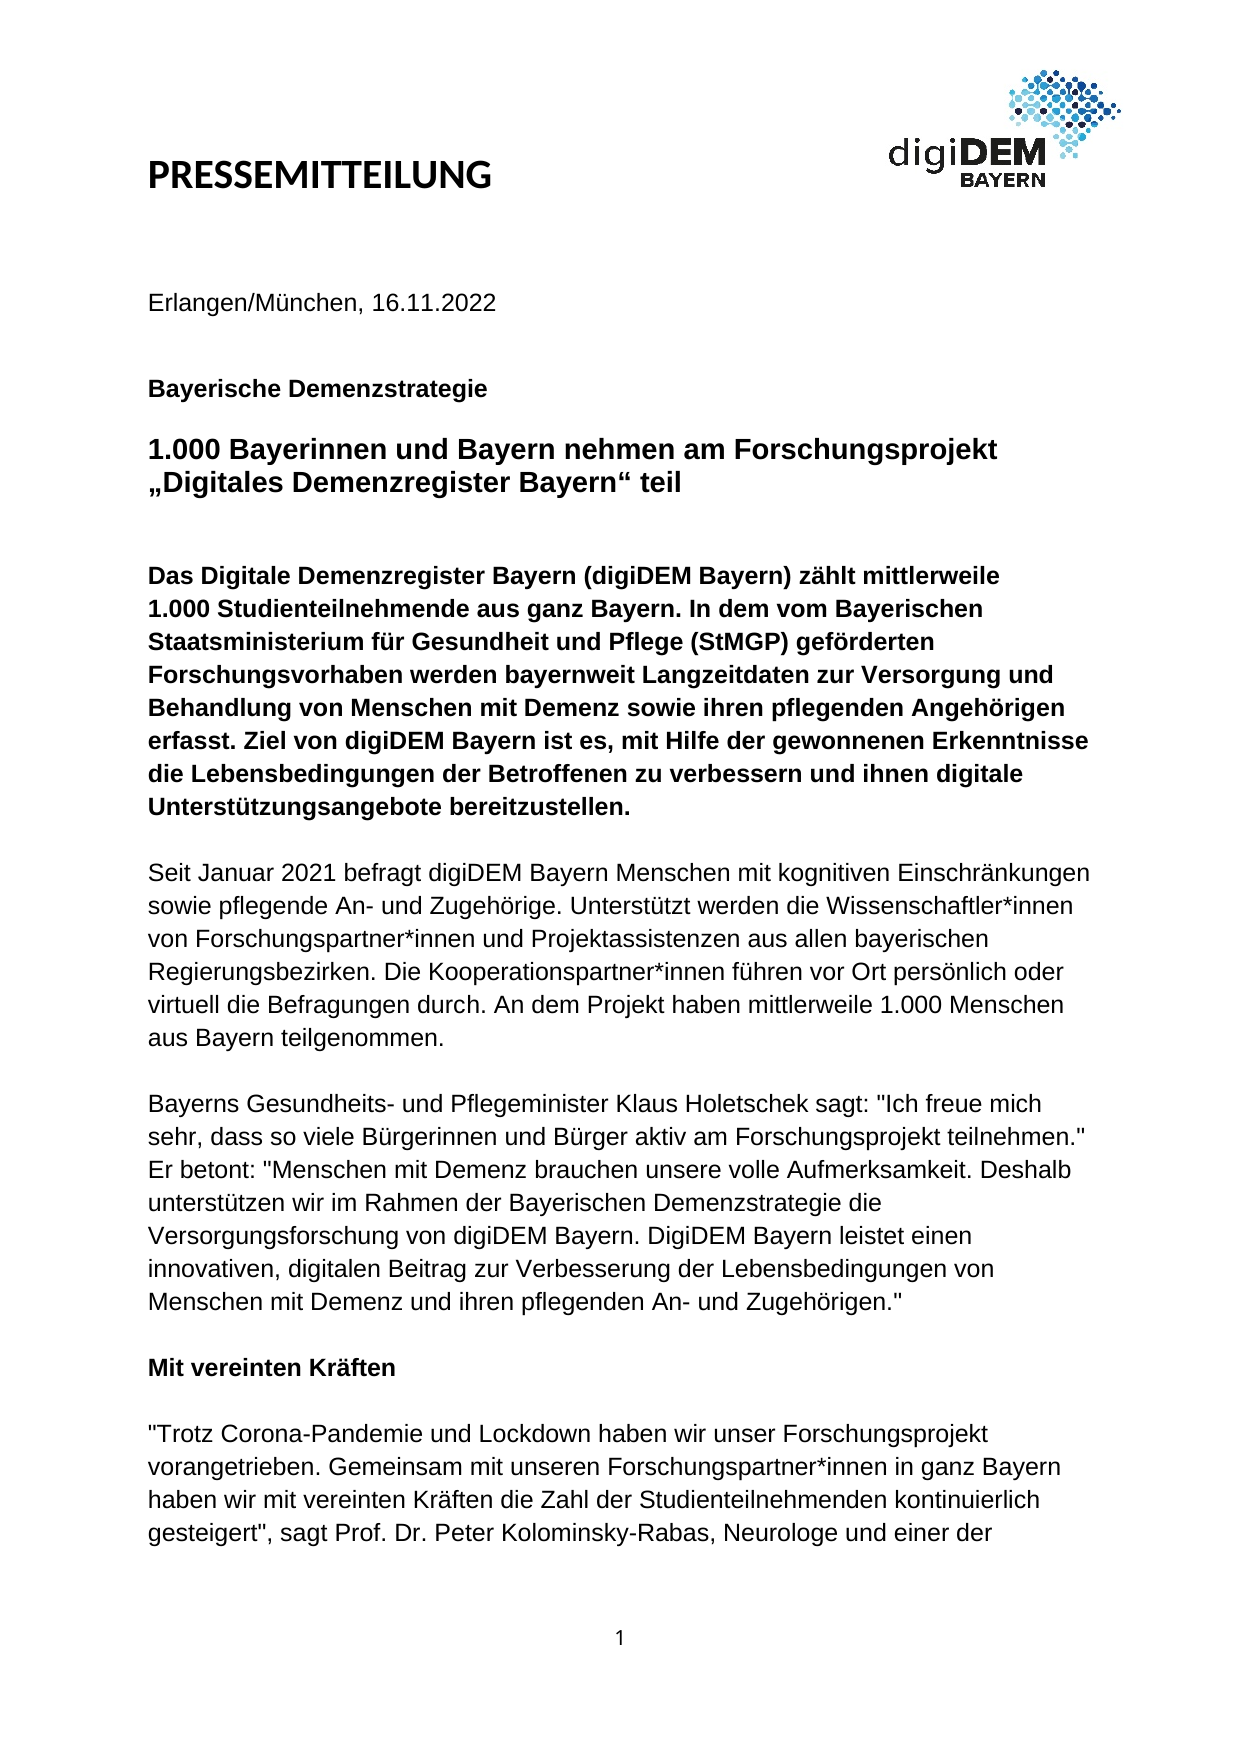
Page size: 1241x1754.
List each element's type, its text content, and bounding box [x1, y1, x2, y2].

text PRESSEMITTEILUNG [148, 148, 870, 198]
text Seit Januar 2021 befragt digiDEM Bayern Menschen mit kognitiven Einschränkungen sowie pflegende An- und Zugehörige. Unterstützt werden die Wissenschaftler*innen von Forschungspartner*innen und Projektassistenzen aus allen bayerischen Regierungsbezirken. Die Kooperationspartner*innen führen vor Ort persönlich oder virtuell die Befragungen durch. An dem Projekt haben mittlerweile 1.000 Menschen aus Bayern teilgenommen. [148, 858, 1093, 1052]
text "Trotz Corona-Pandemie und Lockdown haben wir unser Forschungsprojekt vorangetrieben. Gemeinsam mit unseren Forschungspartner*innen in ganz Bayern haben wir mit vereinten Kräften die Zahl der Studienteilnehmenden kontinuierlich gesteigert", sagt Prof. Dr. Peter Kolominsky-Rabas, Neurologe und einer der [148, 1419, 1093, 1547]
text Das Digitale Demenzregister Bayern (digiDEM Bayern) zählt mittlerweile [148, 561, 1093, 589]
text 1.000 Studienteilnehmende aus ganz Bayern. In dem vom Bayerischen Staatsministerium für Gesundheit und Pflege (StMGP) geförderten Forschungsvorhaben werden bayernweit Langzeitdaten zur Versorgung und Behandlung von Menschen mit Demenz sowie ihren pflegenden Angehörigen erfasst. Ziel von digiDEM Bayern ist es, mit Hilfe der gewonnenen Erkenntnisse die Lebensbedingungen der Betroffenen zu verbessern und ihnen digitale Unterstützungsangebote bereitzustellen. [148, 594, 1093, 821]
text 1.000 Bayerinnen und Bayern nehmen am Forschungsprojekt „Digitales Demenzregister Bayern“ teil [148, 432, 1093, 499]
text Erlangen/München, 16.11.2022 [148, 288, 1093, 317]
picture [870, 54, 1127, 201]
text Mit vereinten Kräften [148, 1353, 1093, 1382]
text Bayerns Gesundheits- und Pflegeminister Klaus Holetschek sagt: "Ich freue mich sehr, dass so viele Bürgerinnen und Bürger aktiv am Forschungsprojekt teilnehmen." Er betont: "Menschen mit Demenz brauchen unsere volle Aufmerksamkeit. Deshalb unterstützen wir im Rahmen der Bayerischen Demenzstrategie die Versorgungsforschung von digiDEM Bayern. DigiDEM Bayern leistet einen innovativen, digitalen Beitrag zur Verbesserung der Lebensbedingungen von Menschen mit Demenz und ihren pflegenden An- und Zugehörigen." [148, 1089, 1093, 1316]
text Bayerische Demenzstrategie [148, 374, 1093, 403]
